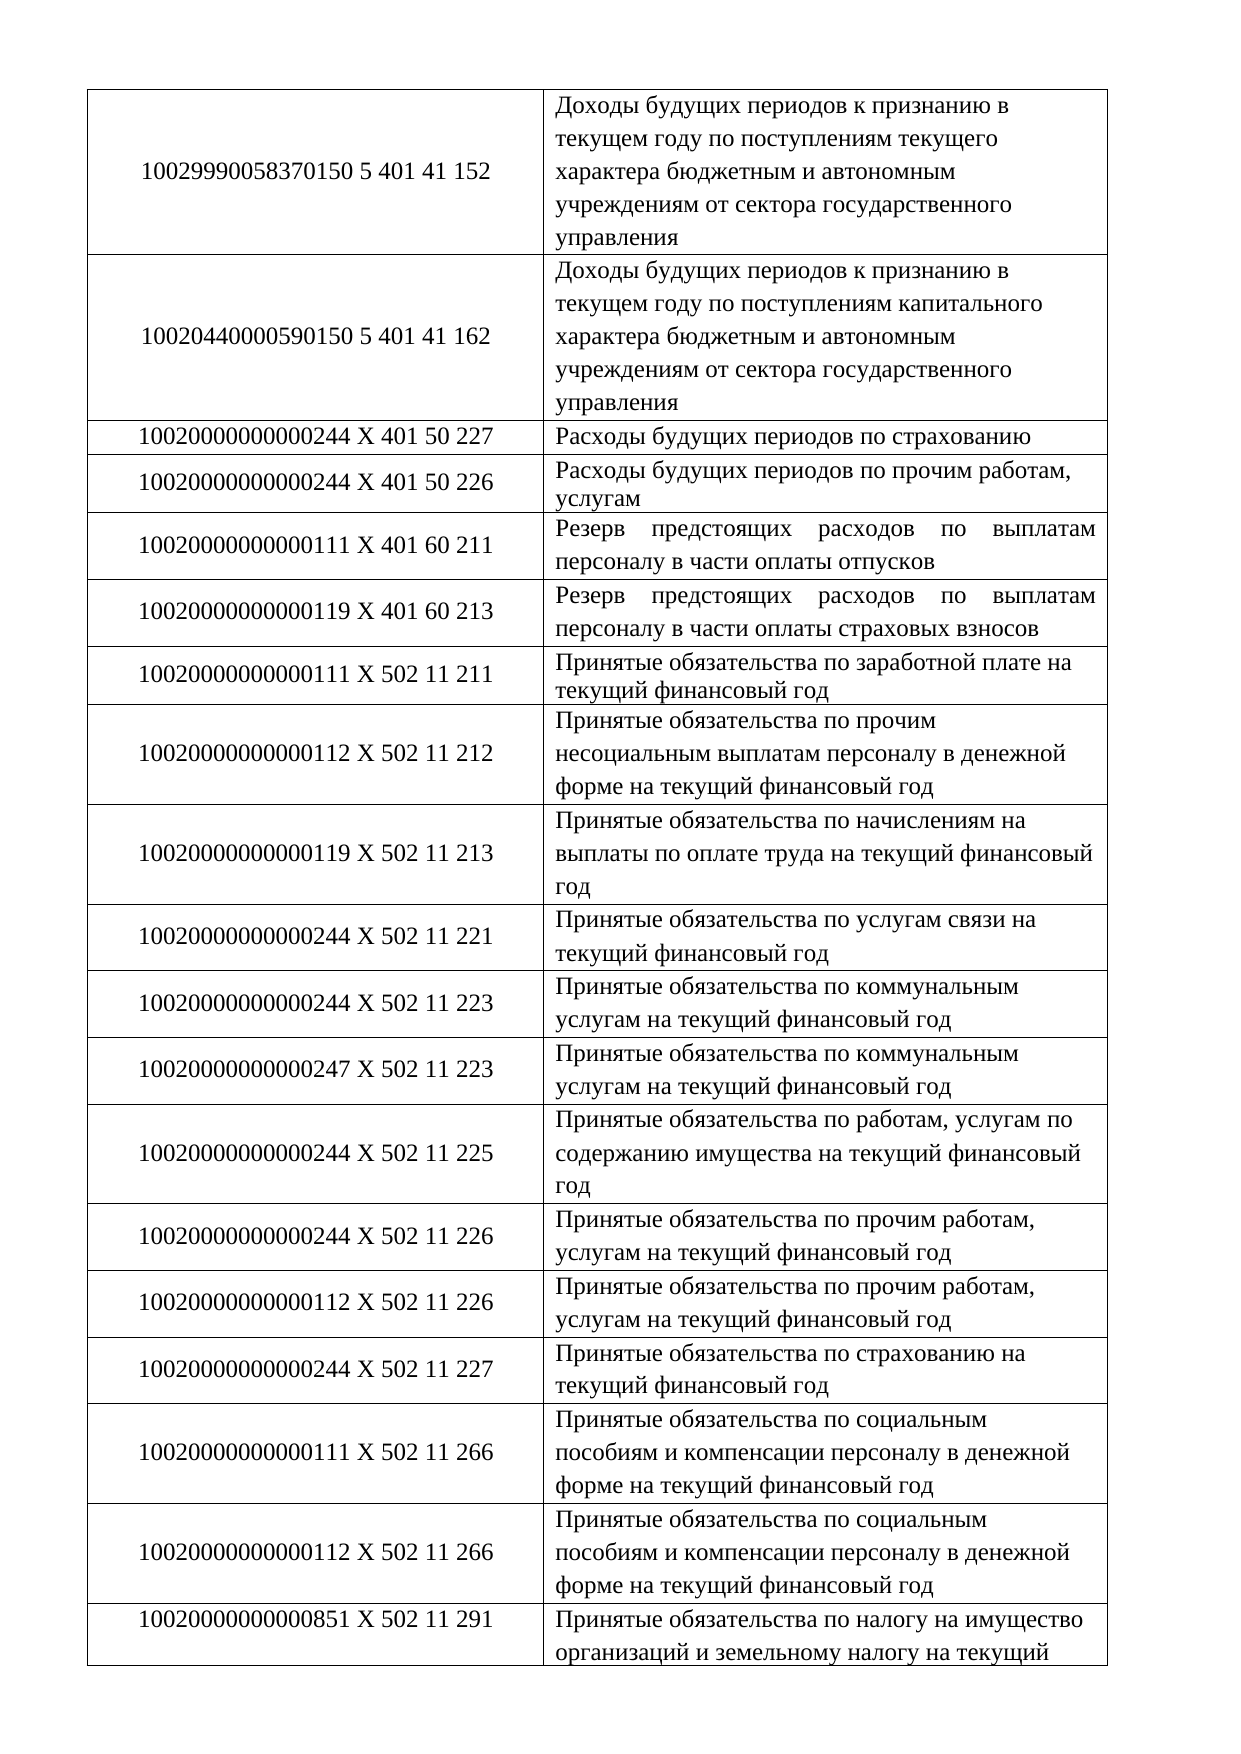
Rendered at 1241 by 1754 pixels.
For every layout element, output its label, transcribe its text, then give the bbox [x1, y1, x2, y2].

table_cell Расходы будущих периодов по страхованию [544, 421, 1107, 454]
table_cell 10020000000000111 Х 502 11 211 [88, 647, 543, 704]
table_cell 10020000000000111 Х 502 11 266 [88, 1404, 543, 1503]
table_cell Принятые обязательства по заработной плате на текущий финансовый год [544, 647, 1107, 704]
table_cell 10020000000000112 Х 502 11 226 [88, 1271, 543, 1337]
table_cell Принятые обязательства по прочим работам, услугам на текущий финансовый год [544, 1204, 1107, 1270]
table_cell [544, 1604, 1107, 1665]
table_cell 10020000000000244 Х 502 11 226 [88, 1204, 543, 1270]
table_cell Резерв предстоящих расходов по выплатам персоналу в части оплаты страховых взносов [544, 580, 1107, 646]
table_cell Расходы будущих периодов по прочим работам, услугам [544, 455, 1107, 512]
table_cell 10020000000000244 Х 401 50 226 [88, 455, 543, 512]
table_cell Доходы будущих периодов к признанию в текущем году по поступлениям капитального характера бюджетным и автономным учреждениям от сектора государственного управления [544, 255, 1107, 420]
table_cell Принятые обязательства по социальным пособиям и компенсации персоналу в денежной форме на текущий финансовый год [544, 1504, 1107, 1603]
table_cell 10029990058370150 5 401 41 152 [88, 90, 543, 254]
table_cell 10020000000000119 Х 401 60 213 [88, 580, 543, 646]
table_cell 10020000000000244 Х 502 11 225 [88, 1105, 543, 1203]
table_cell Принятые обязательства по услугам связи на текущий финансовый год [544, 905, 1107, 970]
table_cell Принятые обязательства по прочим несоциальным выплатам персоналу в денежной форме на текущий финансовый год [544, 705, 1107, 804]
table_cell 10020000000000112 Х 502 11 266 [88, 1504, 543, 1603]
table_cell 10020000000000111 Х 401 60 211 [88, 513, 543, 579]
table_cell Принятые обязательства по социальным пособиям и компенсации персоналу в денежной форме на текущий финансовый год [544, 1404, 1107, 1503]
table_cell 10020000000000247 Х 502 11 223 [88, 1038, 543, 1103]
table_cell Принятые обязательства по работам, услугам по содержанию имущества на текущий финансовый год [544, 1105, 1107, 1203]
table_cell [88, 1604, 543, 1665]
table_cell Принятые обязательства по коммунальным услугам на текущий финансовый год [544, 1038, 1107, 1103]
table_cell Принятые обязательства по прочим работам, услугам на текущий финансовый год [544, 1271, 1107, 1337]
table_cell 10020000000000244 Х 502 11 223 [88, 971, 543, 1037]
table_cell Резерв предстоящих расходов по выплатам персоналу в части оплаты отпусков [544, 513, 1107, 579]
table_cell 10020000000000244 Х 502 11 227 [88, 1338, 543, 1403]
table_cell Принятые обязательства по начислениям на выплаты по оплате труда на текущий финансовый год [544, 805, 1107, 903]
table_cell 10020440000590150 5 401 41 162 [88, 255, 543, 420]
table_cell 10020000000000112 Х 502 11 212 [88, 705, 543, 804]
table_cell 10020000000000119 Х 502 11 213 [88, 805, 543, 903]
table_cell Принятые обязательства по коммунальным услугам на текущий финансовый год [544, 971, 1107, 1037]
table_cell 10020000000000244 Х 401 50 227 [88, 421, 543, 454]
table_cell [544, 90, 1107, 254]
table_cell Принятые обязательства по страхованию на текущий финансовый год [544, 1338, 1107, 1403]
table_cell 10020000000000244 Х 502 11 221 [88, 905, 543, 970]
